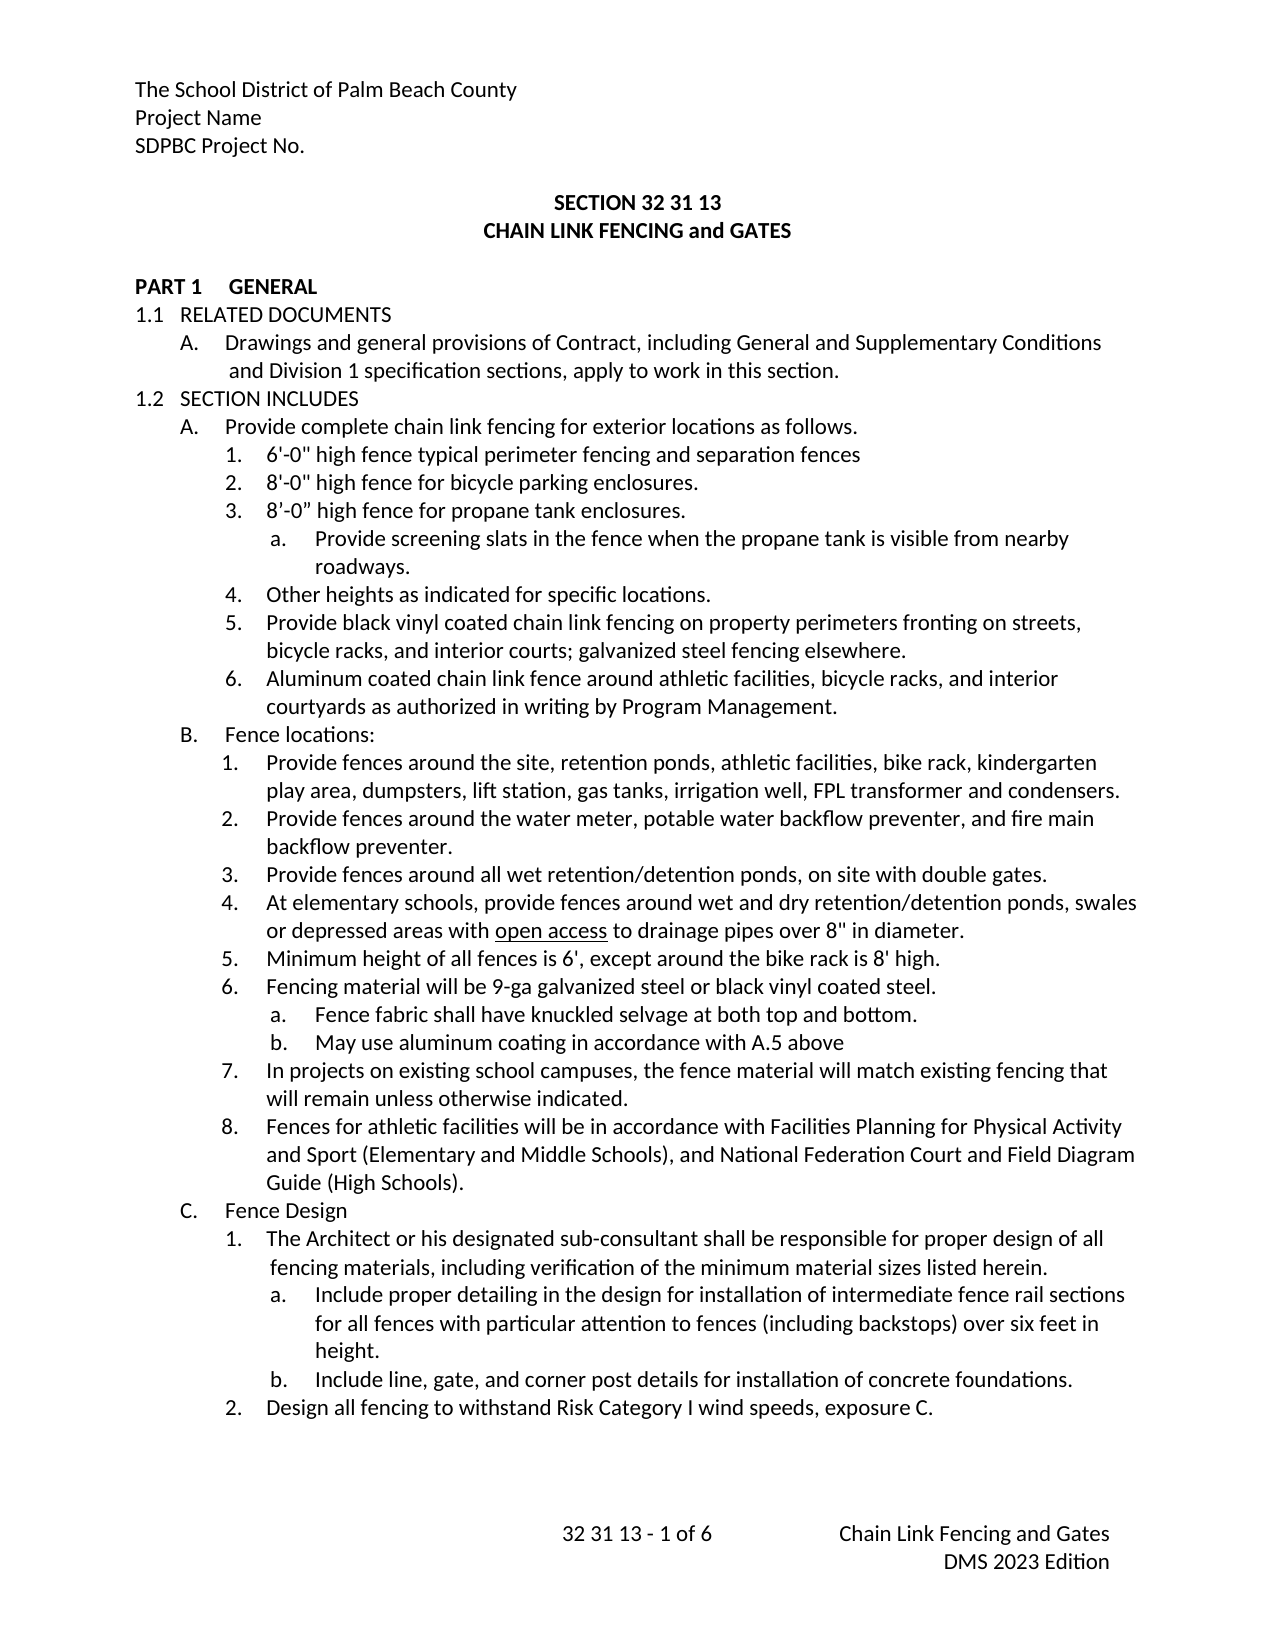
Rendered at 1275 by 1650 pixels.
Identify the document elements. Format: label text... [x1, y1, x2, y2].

list Fence locations: [180, 720, 1140, 748]
list RELATED DOCUMENTS [135, 300, 1140, 328]
list 8'-0" high fence for bicycle parking enclosures. [225, 468, 1140, 496]
list 8’-0” high fence for propane tank enclosures. [225, 496, 1140, 524]
list In projects on existing school campuses, the fence material will match existing fencing that will remain unless otherwise indicated. [221, 1056, 1140, 1112]
list Fencing material will be 9-ga galvanized steel or black vinyl coated steel. [221, 972, 1140, 1000]
list Provide fences around the water meter, potable water backflow preventer, and fire main backflow preventer. [221, 804, 1140, 860]
list 6'-0" high fence typical perimeter fencing and separation fences [225, 440, 1140, 468]
list Provide fences around all wet retention/detention ponds, on site with double gates. [221, 860, 1140, 888]
list Aluminum coated chain link fence around athletic facilities, bicycle racks, and interior courtyards as authorized in writing by Program Management. [225, 664, 1140, 720]
list Provide fences around the site, retention ponds, athletic facilities, bike rack, kindergarten play area, dumpsters, lift station, gas tanks, irrigation well, FPL transformer and condensers. [221, 748, 1140, 804]
list Provide complete chain link fencing for exterior locations as follows. [180, 412, 1140, 440]
list Design all fencing to withstand Risk Category I wind speeds, exposure C. [225, 1393, 1140, 1421]
list Minimum height of all fences is 6', except around the bike rack is 8' high. [221, 944, 1140, 972]
text PART 1 GENERAL [135, 272, 1140, 300]
list Provide black vinyl coated chain link fencing on property perimeters fronting on streets, bicycle racks, and interior courts; galvanized steel fencing elsewhere. [225, 608, 1140, 664]
list Include proper detailing in the design for installation of intermediate fence rail sections for all fences with particular attention to fences (including backstops) over six feet in height. [270, 1281, 1140, 1365]
list Other heights as indicated for specific locations. [225, 580, 1140, 608]
text CHAIN LINK FENCING and GATES [135, 216, 1140, 244]
list Include line, gate, and corner post details for installation of concrete foundations. [270, 1365, 1140, 1393]
list May use aluminum coating in accordance with A.5 above [270, 1028, 1140, 1056]
list SECTION INCLUDES [135, 384, 1140, 412]
list The Architect or his designated sub-consultant shall be responsible for proper design of all fencing materials, including verification of the minimum material sizes listed herein. [225, 1224, 1140, 1281]
list Fences for athletic facilities will be in accordance with Facilities Planning for Physical Activity and Sport (Elementary and Middle Schools), and and Field Diagram Guide (High Schools). [221, 1112, 1140, 1197]
list Provide screening slats in the fence when the propane tank is visible from nearby roadways. [270, 524, 1140, 580]
list Fence Design [180, 1197, 1140, 1224]
list At elementary schools, provide fences around wet and dry retention/detention ponds, swales or depressed areas with open access to drainage pipes over 8" in diameter. [221, 888, 1140, 944]
text SECTION 32 31 13 [135, 188, 1140, 216]
list Drawings and general provisions of Contract, including General and Supplementary Conditions and Division 1 specification sections, apply to work in this section. [180, 328, 1140, 384]
list Fence fabric shall have knuckled selvage at both top and bottom. [270, 1000, 1140, 1028]
